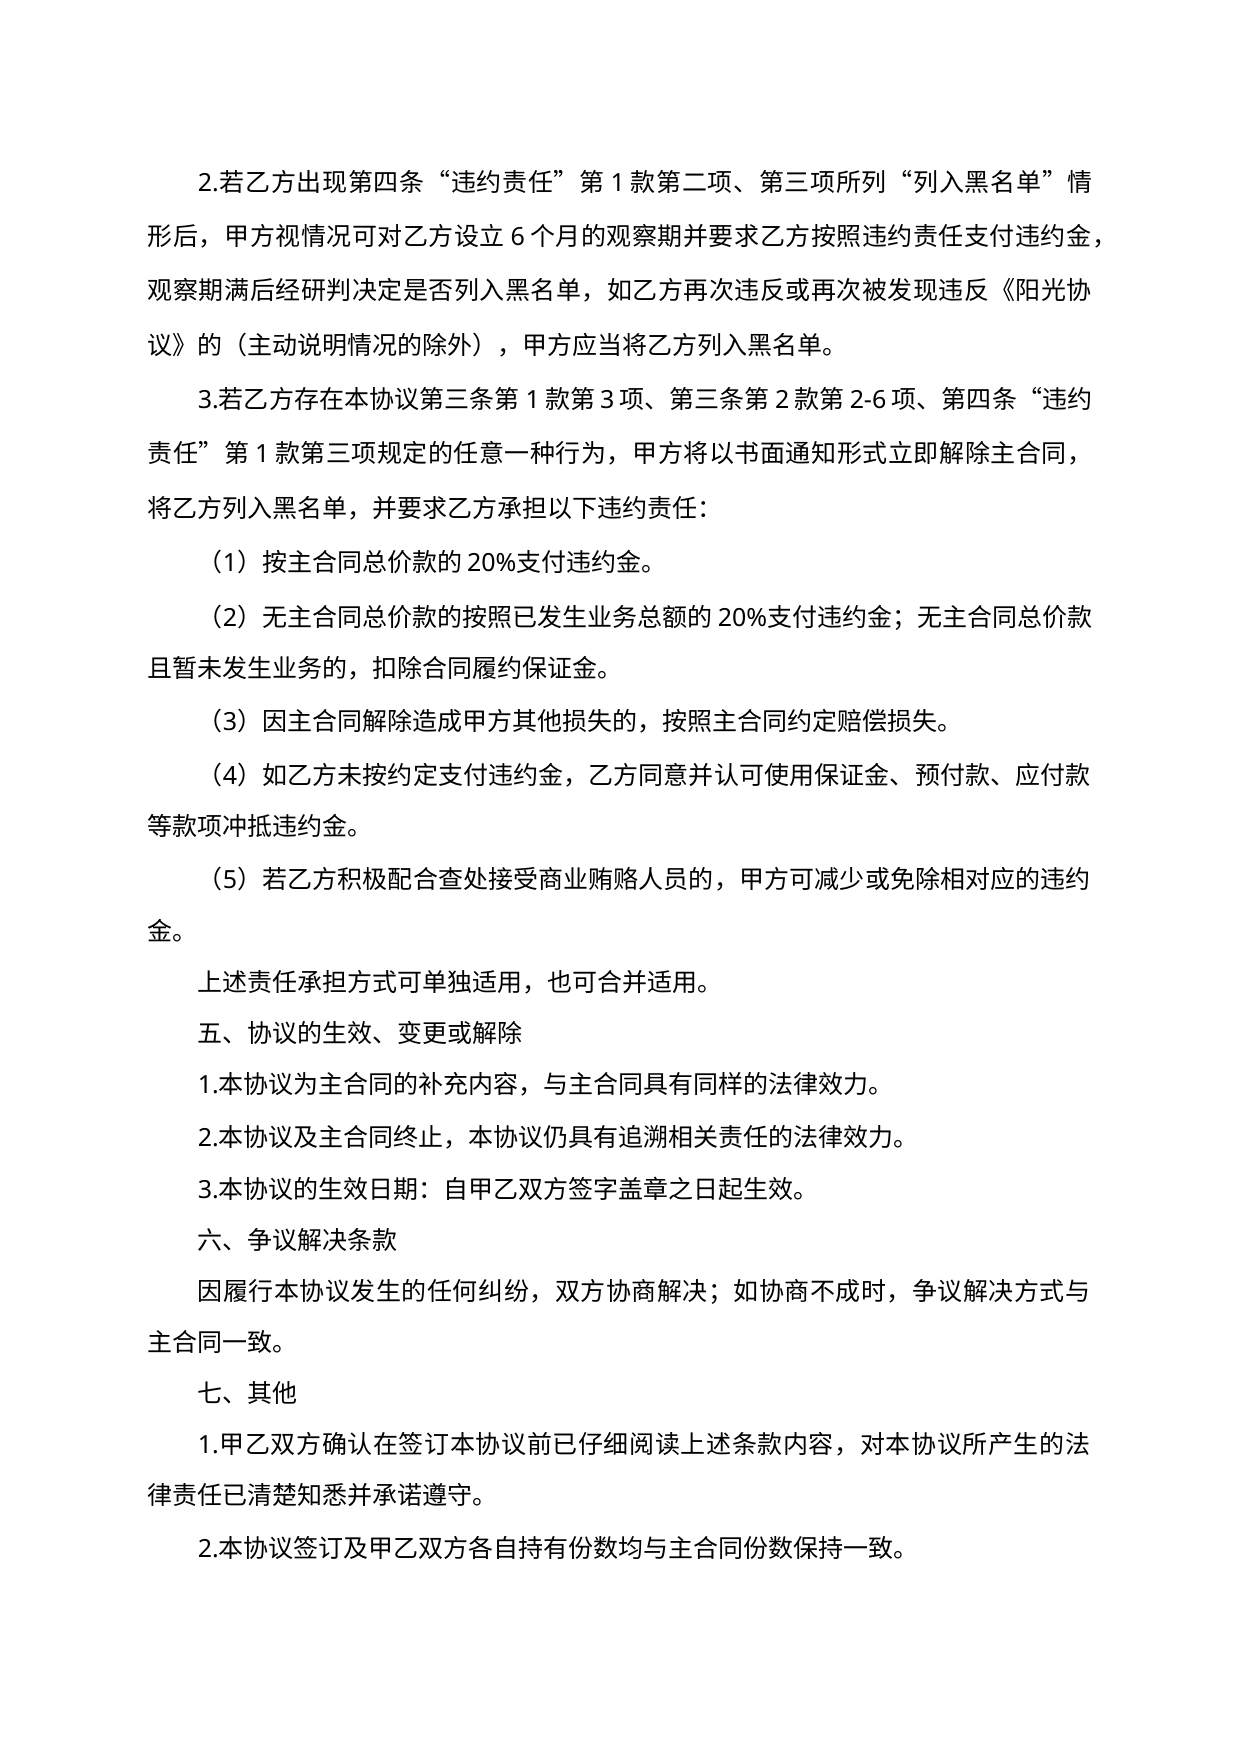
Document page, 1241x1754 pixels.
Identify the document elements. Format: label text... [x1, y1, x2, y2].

text 1.本协议为主合同的补充内容，与主合同具有同样的法律效力。 [148, 1066, 1093, 1100]
text 五、协议的生效、变更或解除 [148, 1015, 1093, 1049]
text （1）按主合同总价款的20%支付违约金。 [148, 543, 1093, 579]
text 3.若乙方存在本协议第三条第1款第3项、第三条第2款第2-6项、第四条“违约责任”第1款第三项规定的任意一种行为，甲方将以书面通知形式立即解除主合同，将乙方列入黑名单，并要求乙方承担以下违约责任： [148, 379, 1093, 524]
text 3.本协议的生效日期：自甲乙双方签字盖章之日起生效。 [148, 1172, 1093, 1206]
text （3）因主合同解除造成甲方其他损失的，按照主合同约定赔偿损失。 [148, 701, 1093, 737]
text 七、其他 [148, 1376, 1093, 1410]
text 1.甲乙双方确认在签订本协议前已仔细阅读上述条款内容，对本协议所产生的法律责任已清楚知悉并承诺遵守。 [148, 1427, 1093, 1512]
text （5）若乙方积极配合查处接受商业贿赂人员的，甲方可减少或免除相对应的违约金。 [148, 860, 1093, 947]
text 上述责任承担方式可单独适用，也可合并适用。 [148, 964, 1093, 998]
text （2）无主合同总价款的按照已发生业务总额的20%支付违约金；无主合同总价款且暂未发生业务的，扣除合同履约保证金。 [148, 597, 1093, 684]
text 六、争议解决条款 [148, 1223, 1093, 1257]
text 2.本协议签订及甲乙双方各自持有份数均与主合同份数保持一致。 [148, 1529, 1093, 1565]
text （4）如乙方未按约定支付违约金，乙方同意并认可使用保证金、预付款、应付款等款项冲抵违约金。 [148, 756, 1093, 843]
text 因履行本协议发生的任何纠纷，双方协商解决；如协商不成时，争议解决方式与主合同一致。 [148, 1274, 1093, 1359]
text 2.本协议及主合同终止，本协议仍具有追溯相关责任的法律效力。 [148, 1117, 1093, 1153]
text 2.若乙方出现第四条“违约责任”第1款第二项、第三项所列“列入黑名单”情形后，甲方视情况可对乙方设立6个月的观察期并要求乙方按照违约责任支付违约金，观察期满后经研判决定是否列入黑名单，如乙方再次违反或再次被发现违反《阳光协议》的（主动说明情况的除外），甲方应当将乙方列入黑名单。 [148, 162, 1093, 361]
